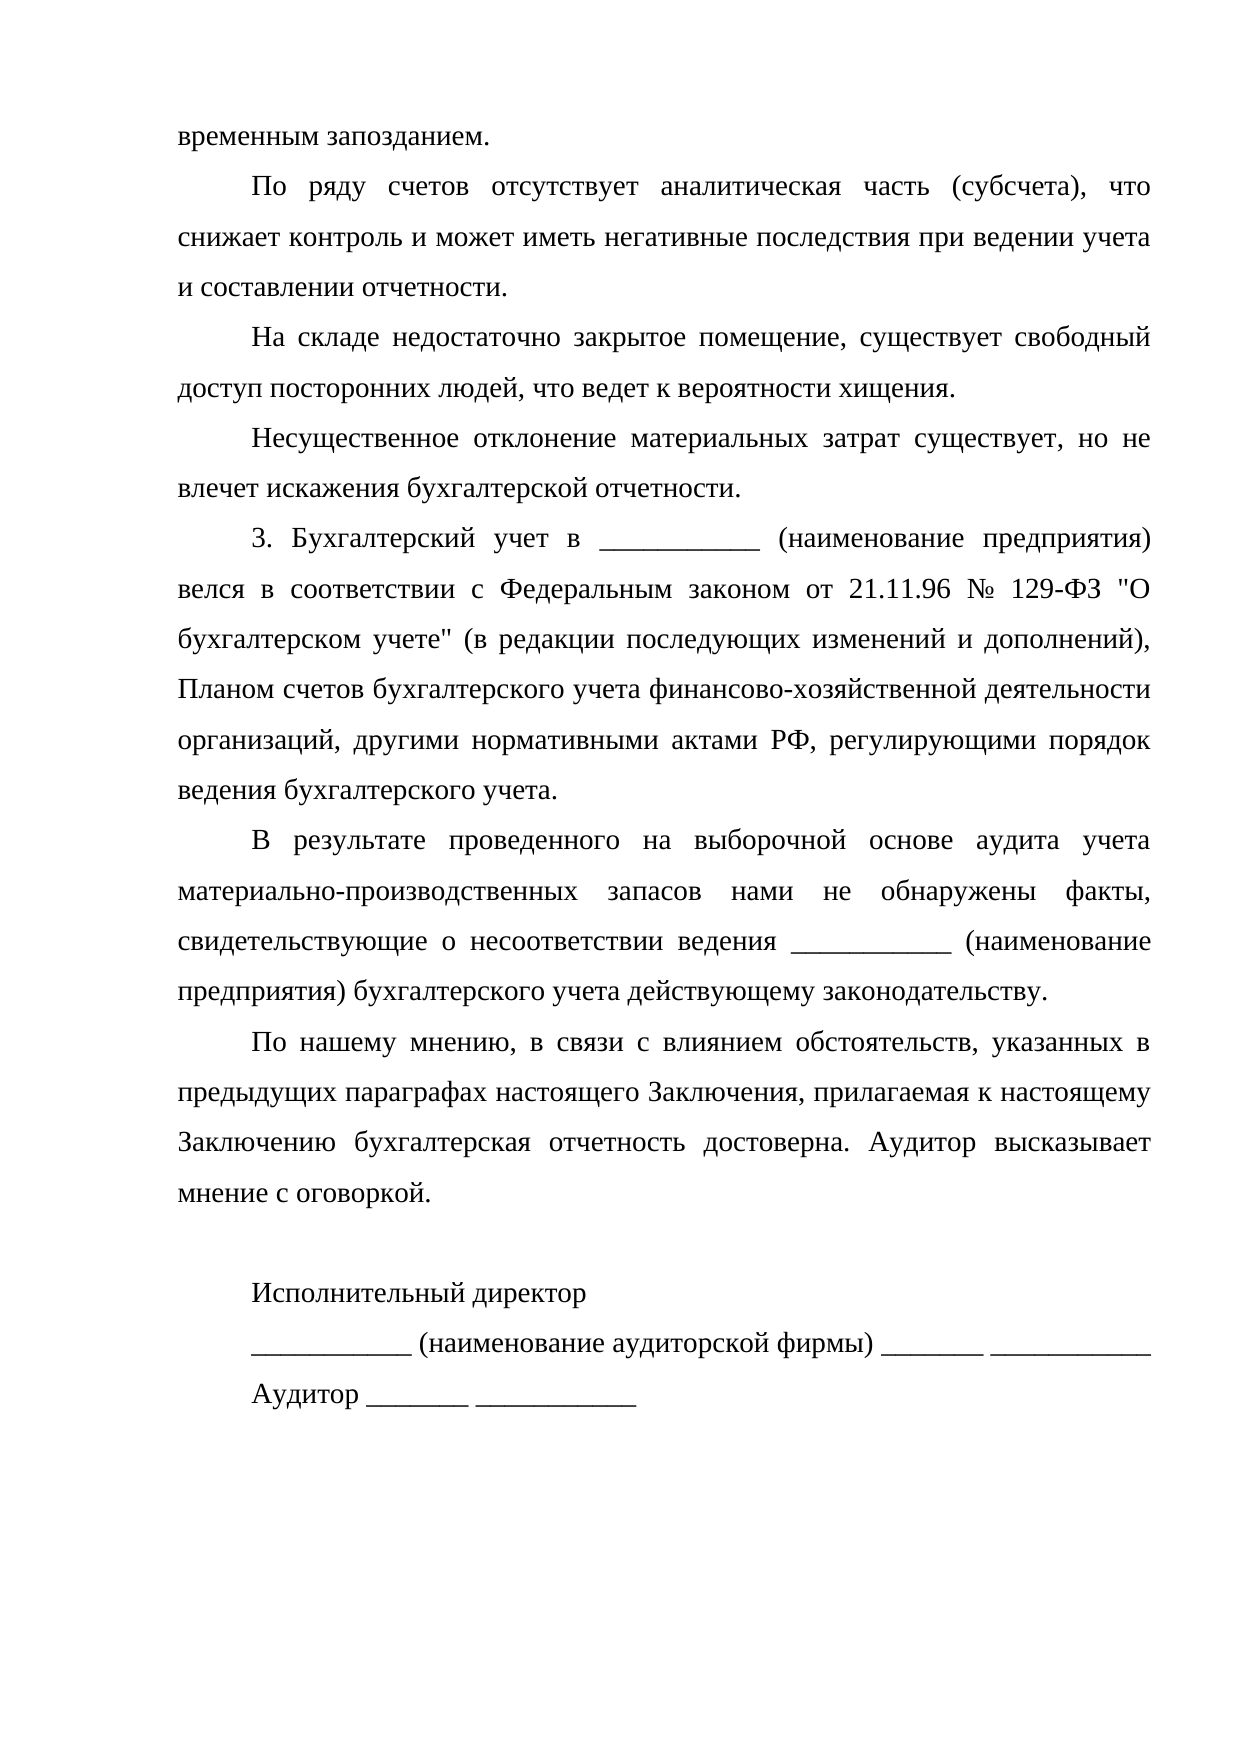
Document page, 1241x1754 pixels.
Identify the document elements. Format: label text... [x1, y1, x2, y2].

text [177, 118, 1152, 152]
text Аудитор _______ ___________ [177, 1376, 1152, 1409]
text Исполнительный директор [177, 1275, 1152, 1309]
text 3. Бухгалтерский учет в ___________ (наименование предприятия) велся в соответствии с Федеральным законом от 21.11.96 № 129-ФЗ "О бухгалтерском учете" (в редакции последующих изменений и дополнений), Планом счетов бухгалтерского учета финансово-хозяйственной деятельности организаций, другими нормативными актами РФ, регулирующими порядок ведения бухгалтерского учета. [177, 521, 1152, 806]
text По ряду счетов отсутствует аналитическая часть (субсчета), что снижает контроль и может иметь негативные последствия при ведении учета и составлении отчетности. [177, 168, 1152, 303]
text ___________ (наименование аудиторской фирмы) _______ ___________ [177, 1326, 1152, 1359]
text На складе недостаточно закрытое помещение, существует свободный доступ посторонних людей, что ведет к вероятности хищения. [177, 319, 1152, 403]
text По нашему мнению, в связи с влиянием обстоятельств, указанных в предыдущих параграфах настоящего Заключения, прилагаемая к настоящему Заключению бухгалтерская отчетность достоверна. Аудитор высказывает мнение с оговоркой. [177, 1024, 1152, 1208]
text В результате проведенного на выборочной основе аудита учета материально-производственных запасов нами не обнаружены факты, свидетельствующие о несоответствии ведения ___________ (наименование предприятия) бухгалтерского учета действующему законодательству. [177, 822, 1152, 1007]
text Несущественное отклонение материальных затрат существует, но не влечет искажения бухгалтерской отчетности. [177, 420, 1152, 504]
